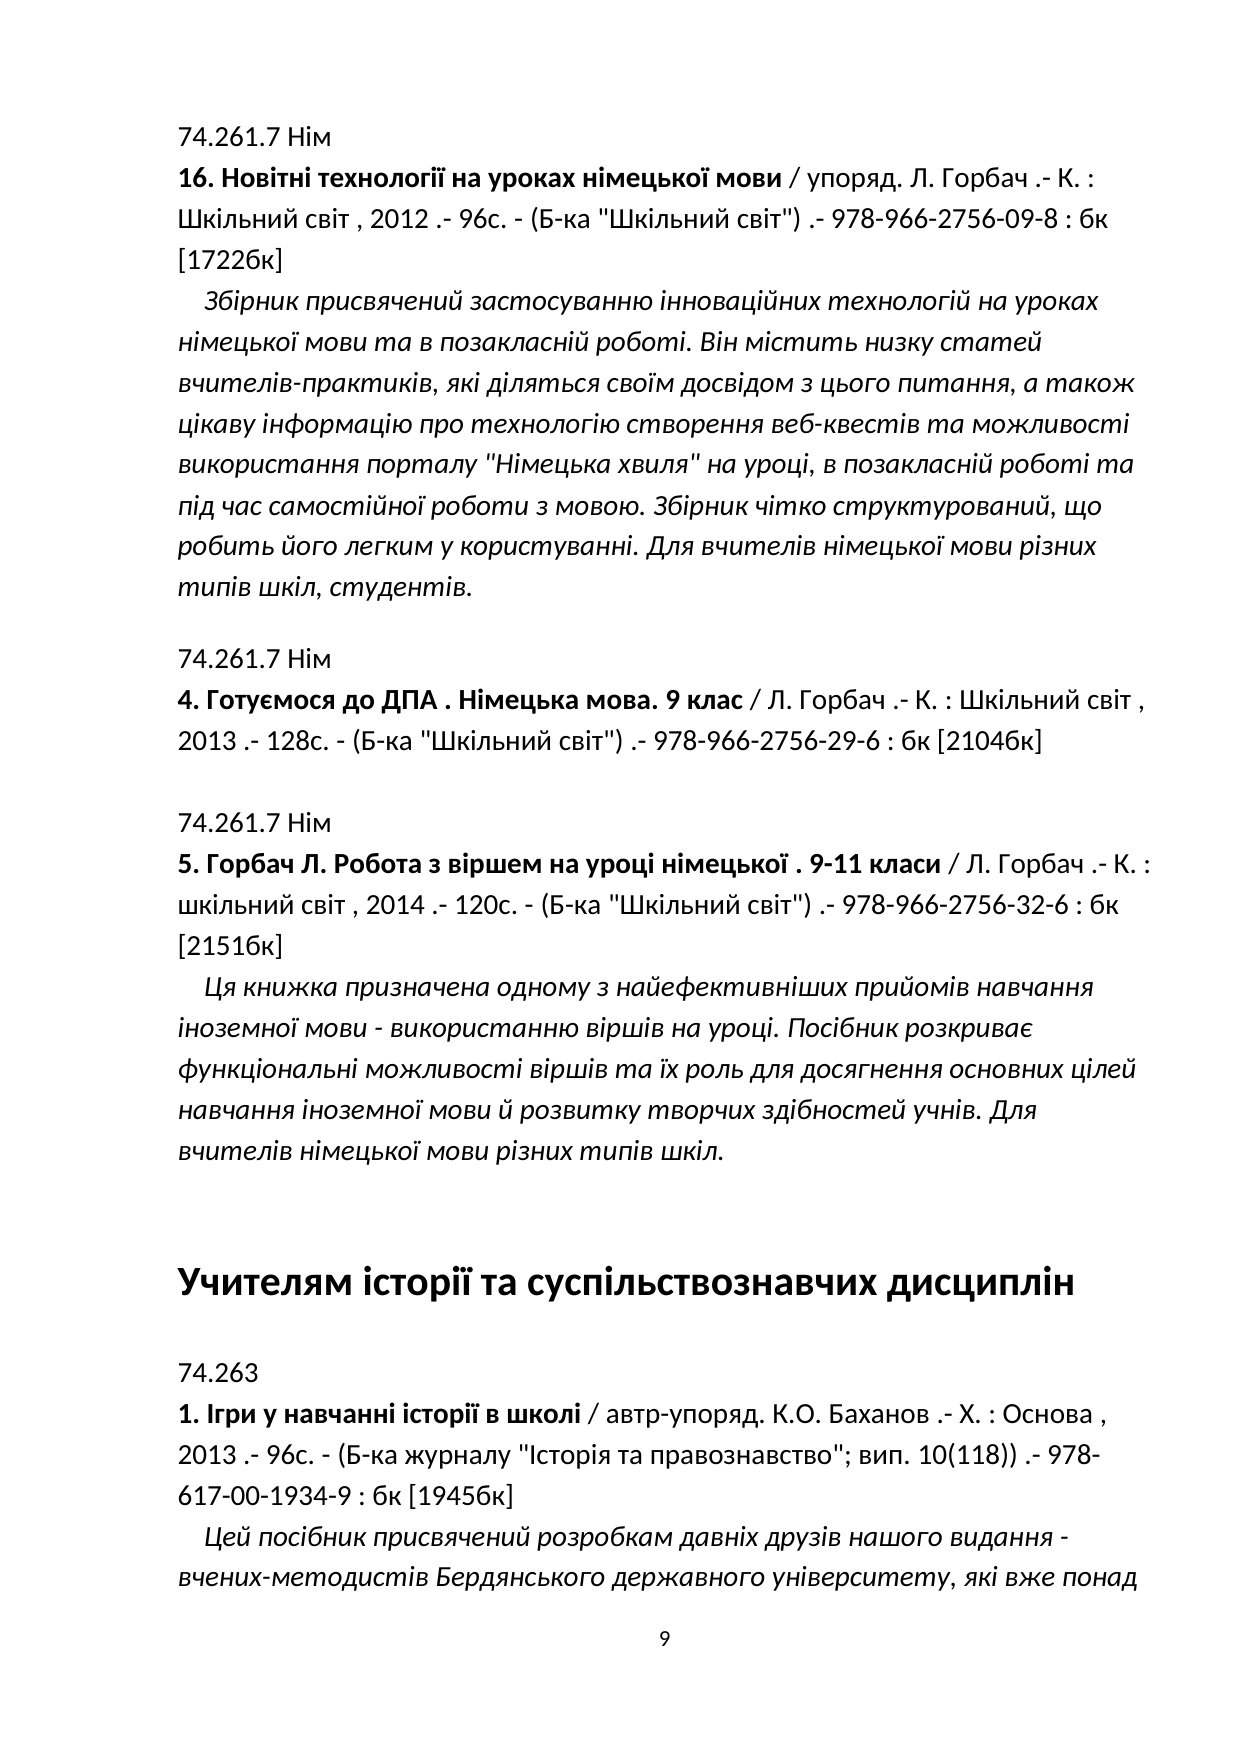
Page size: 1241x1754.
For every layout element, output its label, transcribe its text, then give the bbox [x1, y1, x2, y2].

text 74.261.7 Нім 4. Готуємося до ДПА . Німецька мова. 9 клас / Л. Горбач .- К. : Шкільний світ , 2013 .- 128с. - (Б-ка "Шкільний світ") .- 978-966-2756-29-6 : бк [2104бк] 74.261.7 Нім 5. Горбач Л. Робота з віршем на уроці німецької . 9-11 класи / Л. Горбач .- К. : шкільний світ , 2014 .- 120с. - (Б-ка "Шкільний світ") .- 978-966-2756-32-6 : бк [2151бк] Ця книжка призначена одному з найефективніших прийомів навчання іноземної мови - використанню віршів на уроці. Посібник розкриває функціональні можливості віршів та їх роль для досягнення основних цілей навчання іноземної мови й розвитку творчих здібностей учнів. Для вчителів німецької мови різних типів шкіл. [177, 640, 1152, 1167]
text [177, 1354, 1152, 1594]
text Учителям історії та суспільствознавчих дисциплін [177, 1254, 1152, 1305]
text 74.261.7 Нім 16. Новітні технології на уроках німецької мови / упоряд. Л. Горбач .- К. : Шкільний світ , 2012 .- 96с. - (Б-ка "Шкільний світ") .- 978-966-2756-09-8 : бк [1722бк] Збірник присвячений застосуванню інноваційних технологій на уроках німецької мови та в позакласній роботі. Він містить низку статей вчителів-практиків, які діляться своїм досвідом з цього питання, а також цікаву інформацію про технологію створення веб-квестів та можливості використання порталу "Німецька хвиля" на уроці, в позакласній роботі та під час самостійної роботи з мовою. Збірник чітко структурований, що робить його легким у користуванні. Для вчителів німецької мови різних типів шкіл, студентів. [177, 118, 1152, 636]
